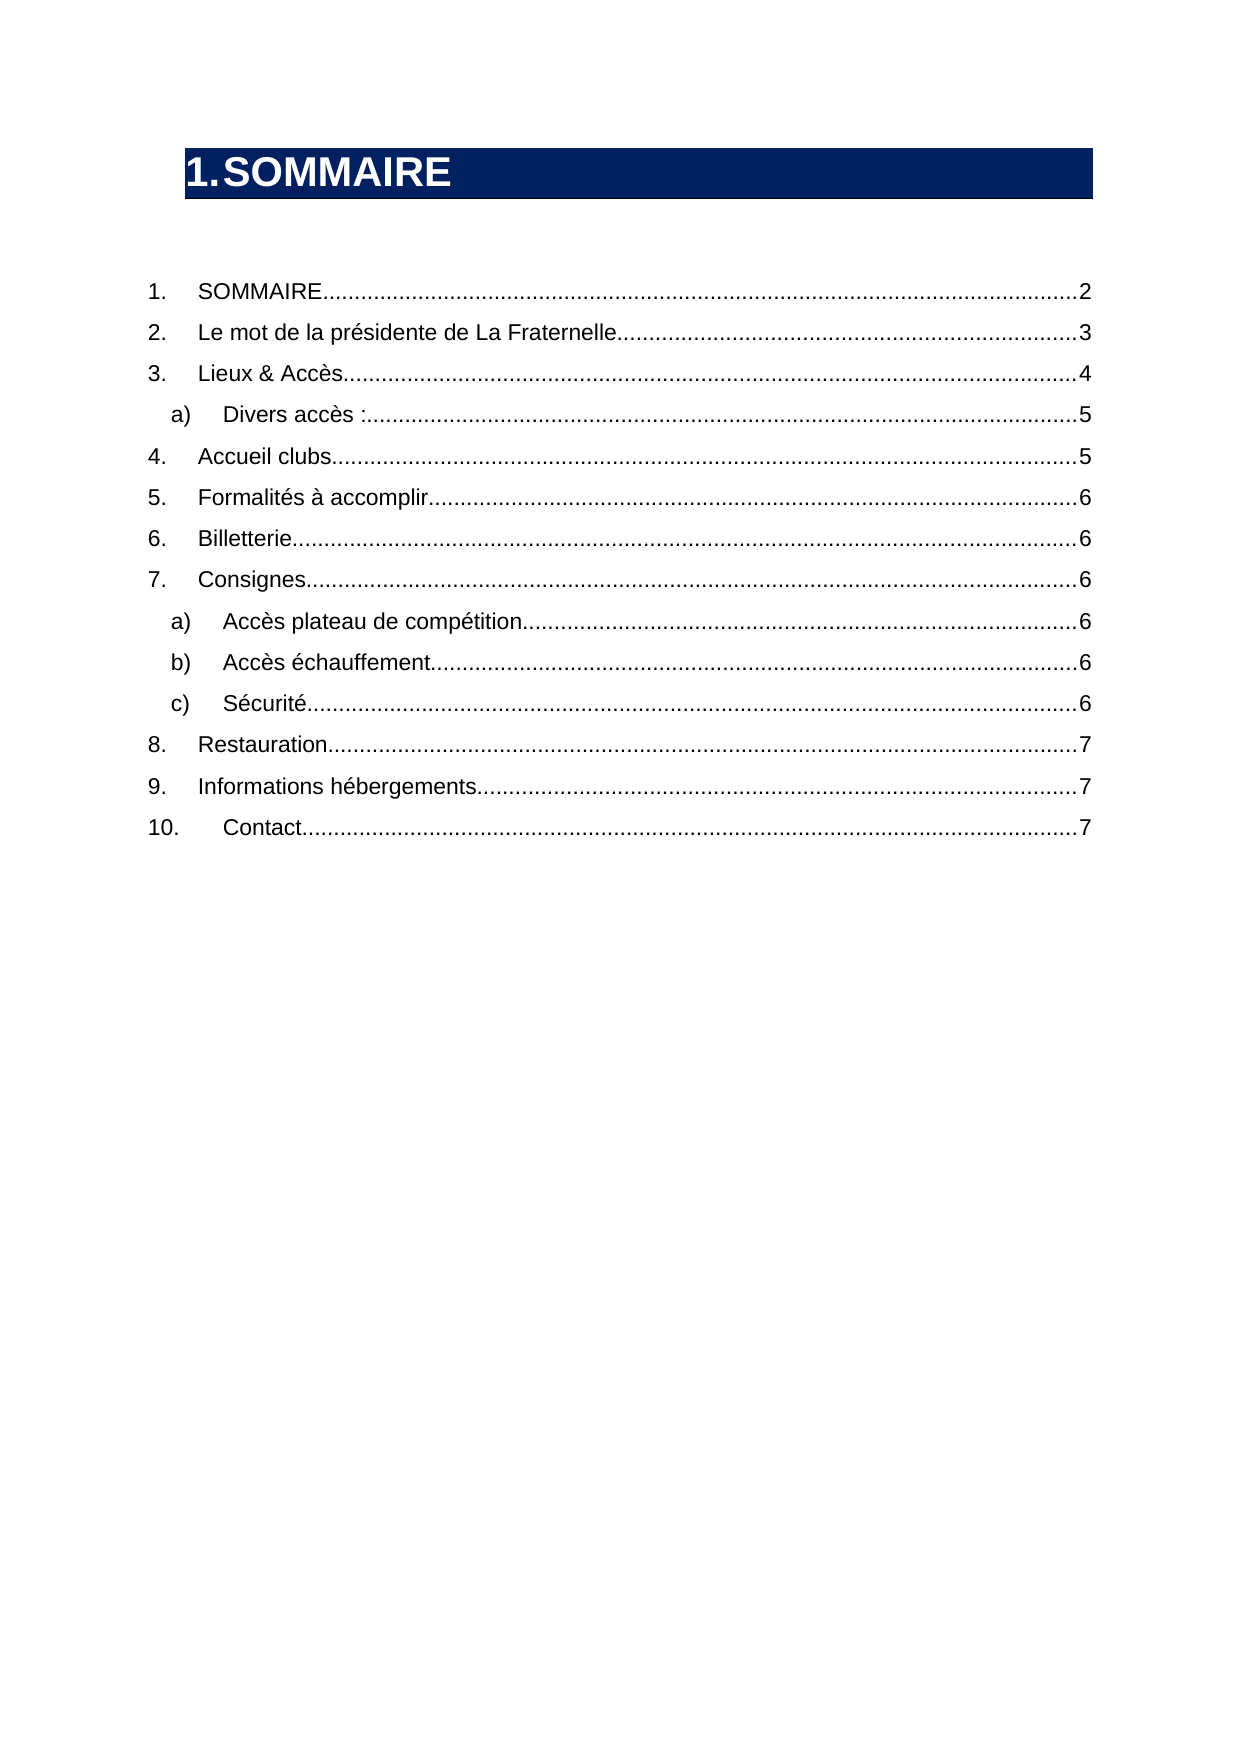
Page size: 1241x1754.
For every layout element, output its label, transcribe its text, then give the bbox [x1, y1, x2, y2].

subtitle SOMMAIRE [185, 148, 1093, 198]
